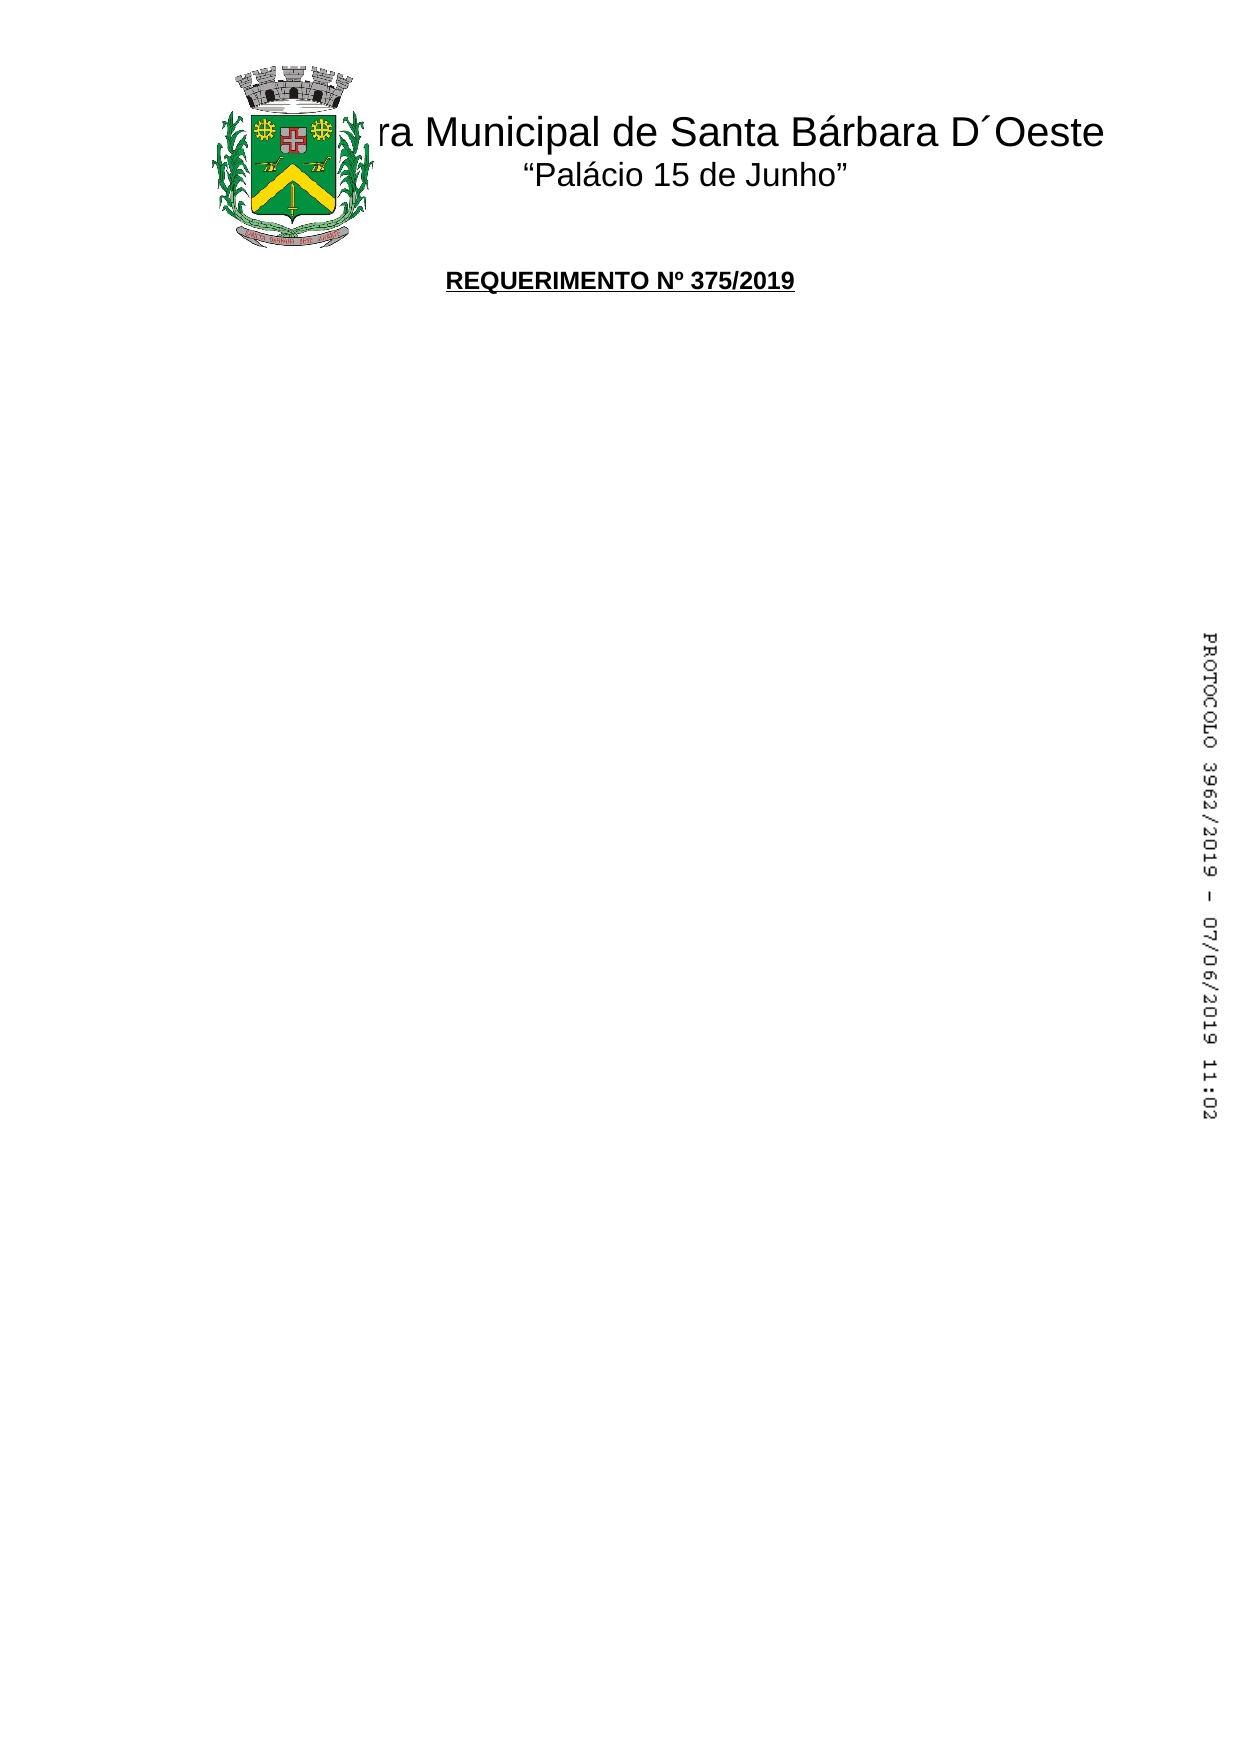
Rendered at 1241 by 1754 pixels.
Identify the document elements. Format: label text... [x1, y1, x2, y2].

title REQUERIMENTO Nº 375/2019 [177, 266, 1063, 294]
picture [211, 66, 381, 255]
picture [1177, 629, 1241, 1125]
